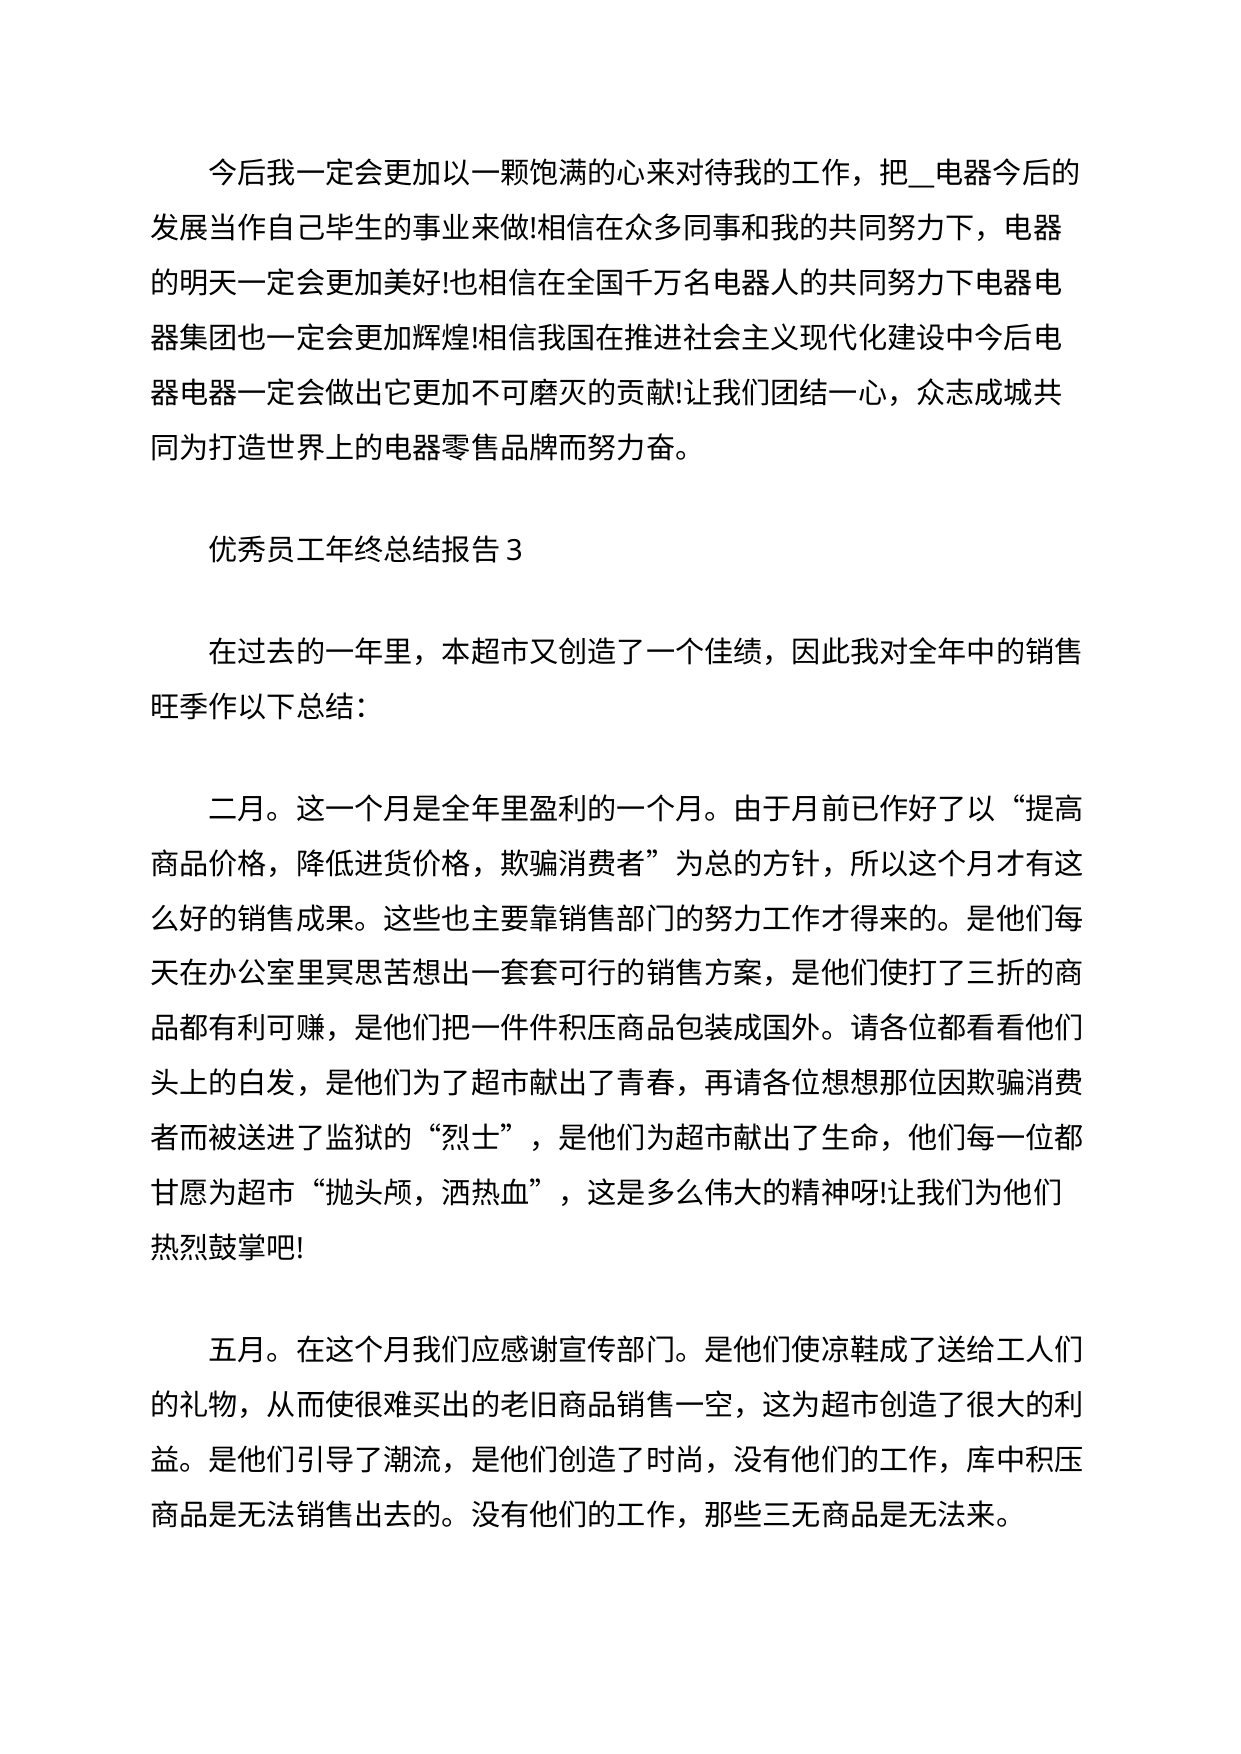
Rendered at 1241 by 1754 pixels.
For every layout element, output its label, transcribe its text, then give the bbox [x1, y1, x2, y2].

text 二月。这一个月是全年里盈利的一个月。由于月前已作好了以“提高商品价格，降低进货价格，欺骗消费者”为总的方针，所以这个月才有这么好的销售成果。这些也主要靠销售部门的努力工作才得来的。是他们每天在办公室里冥思苦想出一套套可行的销售方案，是他们使打了三折的商品都有利可赚，是他们把一件件积压商品包装成国外。请各位都看看他们头上的白发，是他们为了超市献出了青春，再请各位想想那位因欺骗消费者而被送进了监狱的“烈士”，是他们为超市献出了生命，他们每一位都甘愿为超市“抛头颅，洒热血”，这是多么伟大的精神呀!让我们为他们热烈鼓掌吧! [150, 785, 1090, 1267]
text 今后我一定会更加以一颗饱满的心来对待我的工作，把__电器今后的发展当作自己毕生的事业来做!相信在众多同事和我的共同努力下，电器的明天一定会更加美好!也相信在全国千万名电器人的共同努力下电器电器集团也一定会更加辉煌!相信我国在推进社会主义现代化建设中今后电器电器一定会做出它更加不可磨灭的贡献!让我们团结一心，众志成城共同为打造世界上的电器零售品牌而努力奋。 [150, 150, 1090, 467]
text 优秀员工年终总结报告3 [150, 527, 1090, 569]
text 在过去的一年里，本超市又创造了一个佳绩，因此我对全年中的销售旺季作以下总结： [150, 629, 1090, 726]
text 五月。在这个月我们应感谢宣传部门。是他们使凉鞋成了送给工人们的礼物，从而使很难买出的老旧商品销售一空，这为超市创造了很大的利益。是他们引导了潮流，是他们创造了时尚，没有他们的工作，库中积压商品是无法销售出去的。没有他们的工作，那些三无商品是无法来。 [150, 1327, 1090, 1534]
